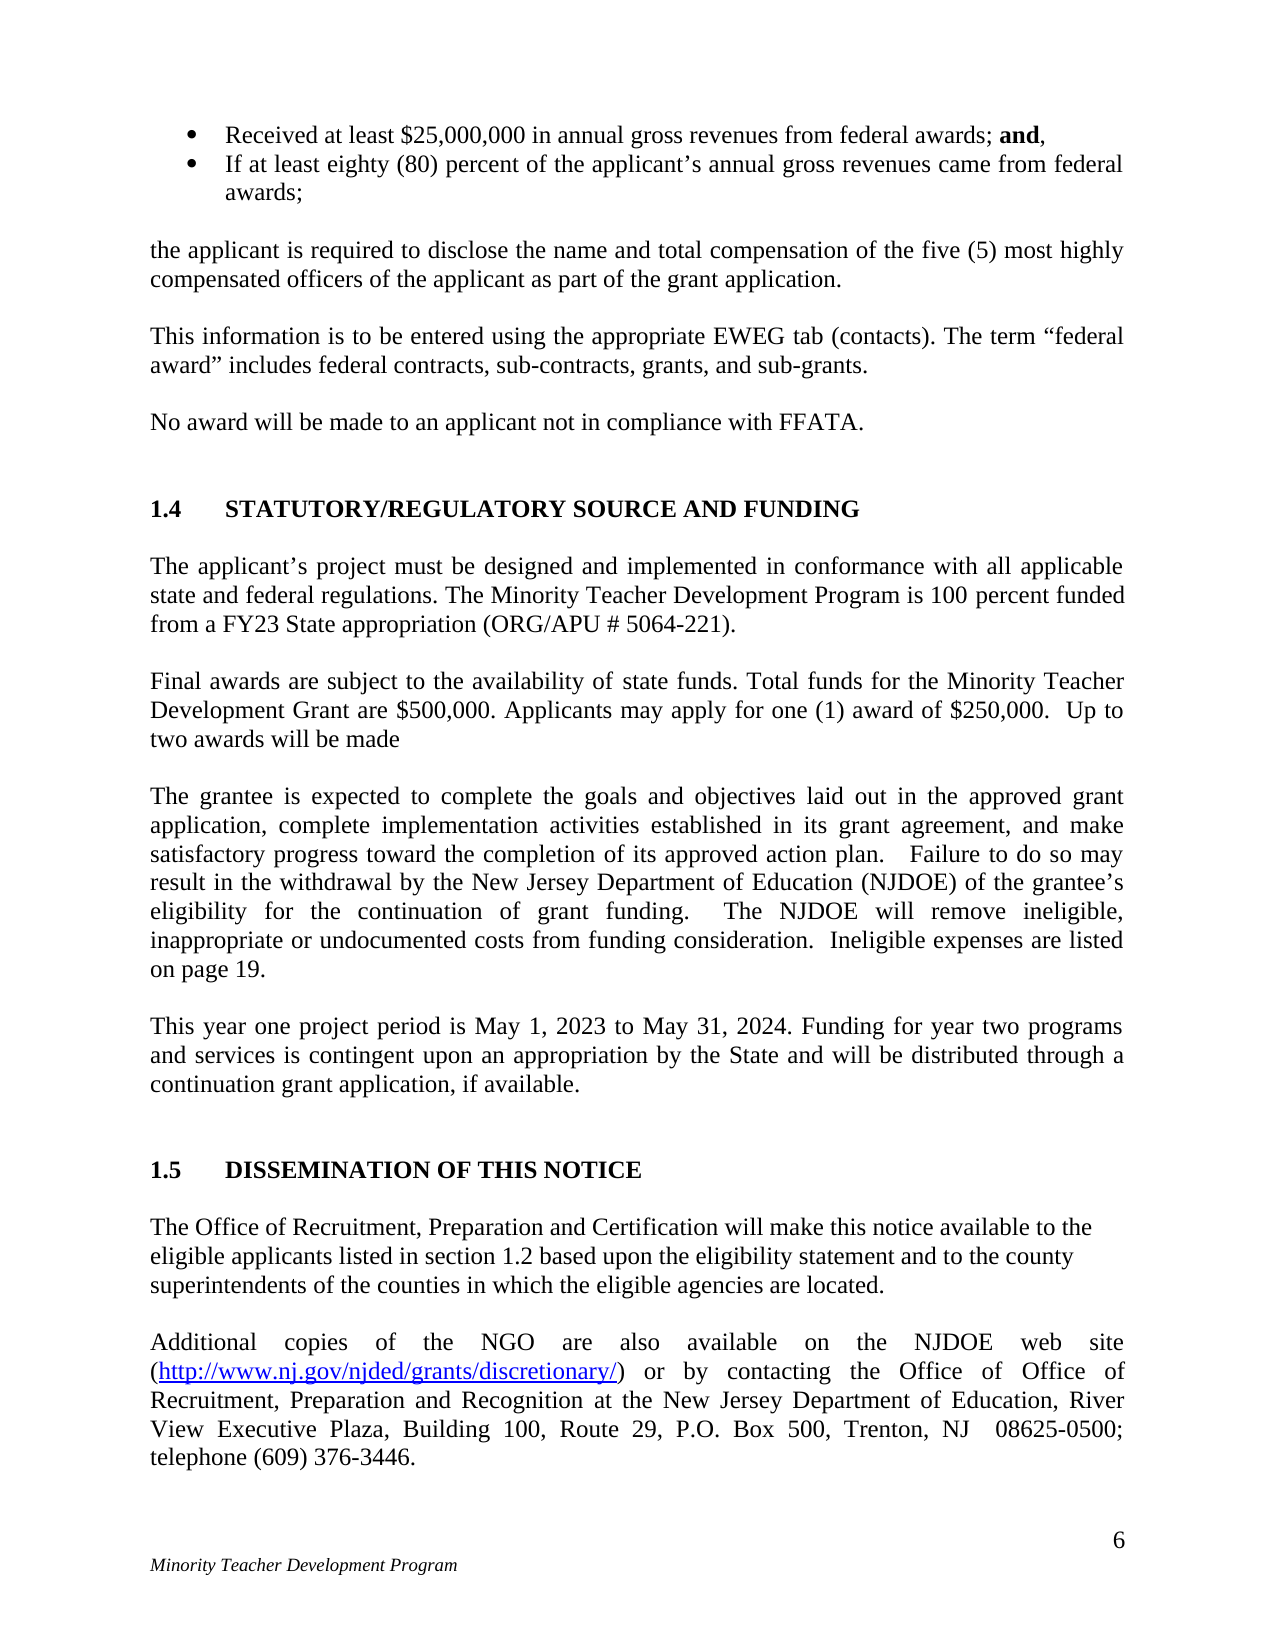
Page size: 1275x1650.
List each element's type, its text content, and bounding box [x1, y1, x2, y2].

text Final awards are subject to the availability of state funds. Total funds for the Minority Teacher Development Grant are $500,000. Applicants may apply for one (1) award of $250,000. Up to two awards will be made [150, 666, 1125, 752]
text 1.4 STATUTORY/REGULATORY SOURCE AND FUNDING [150, 494, 1125, 522]
text 1.5 DISSEMINATION OF THIS NOTICE [150, 1155, 1125, 1184]
text No award will be made to an applicant not in compliance with FFATA. [150, 407, 1125, 436]
text The Office of Recruitment, Preparation and Certification will make this notice available to the eligible applicants listed in section 1.2 based upon the eligibility statement and to the county superintendents of the counties in which the eligible agencies are located. [150, 1212, 1125, 1299]
text Additional copies of the NGO are also available on the NJDOE web site (http://www.nj.gov/njded/grants/discretionary/) or by contacting the Office of Office of Recruitment, Preparation and Recognition at the New Jersey Department of Education, River View Executive Plaza, Building 100, Route 29, P.O. Box 500, Trenton, NJ 08625-0500; telephone (609) 376-3446. [150, 1327, 1125, 1471]
text the applicant is required to disclose the name and total compensation of the five (5) most highly compensated officers of the applicant as part of the grant application. [150, 235, 1125, 292]
list If at least eighty (80) percent of the applicant’s annual gross revenues came from federal awards; [187, 149, 1125, 206]
text The grantee is expected to complete the goals and objectives laid out in the approved grant application, complete implementation activities established in its grant agreement, and make satisfactory progress toward the completion of its approved action plan. Failure to do so may result in the withdrawal by the New Jersey Department of Education (NJDOE) of the grantee’s eligibility for the continuation of grant funding. The NJDOE will remove ineligible, inappropriate or undocumented costs from funding consideration. Ineligible expenses are listed on page 19. [150, 781, 1125, 982]
text This information is to be entered using the appropriate EWEG tab (contacts). The term “federal award” includes federal contracts, sub-contracts, grants, and sub-grants. [150, 321, 1125, 379]
text The applicant’s project must be designed and implemented in conformance with all applicable state and federal regulations. The Minority Teacher Development Program is 100 percent funded from a FY23 State appropriation (ORG/APU # 5064-221). [150, 551, 1125, 637]
text This year one project period is May 1, 2023 to May 31, 2024. Funding for year two programs and services is contingent upon an appropriation by the State and will be distributed through a continuation grant application, if available. [150, 1011, 1125, 1097]
list Received at least $25,000,000 in annual gross revenues from federal awards; and, [187, 120, 1125, 149]
